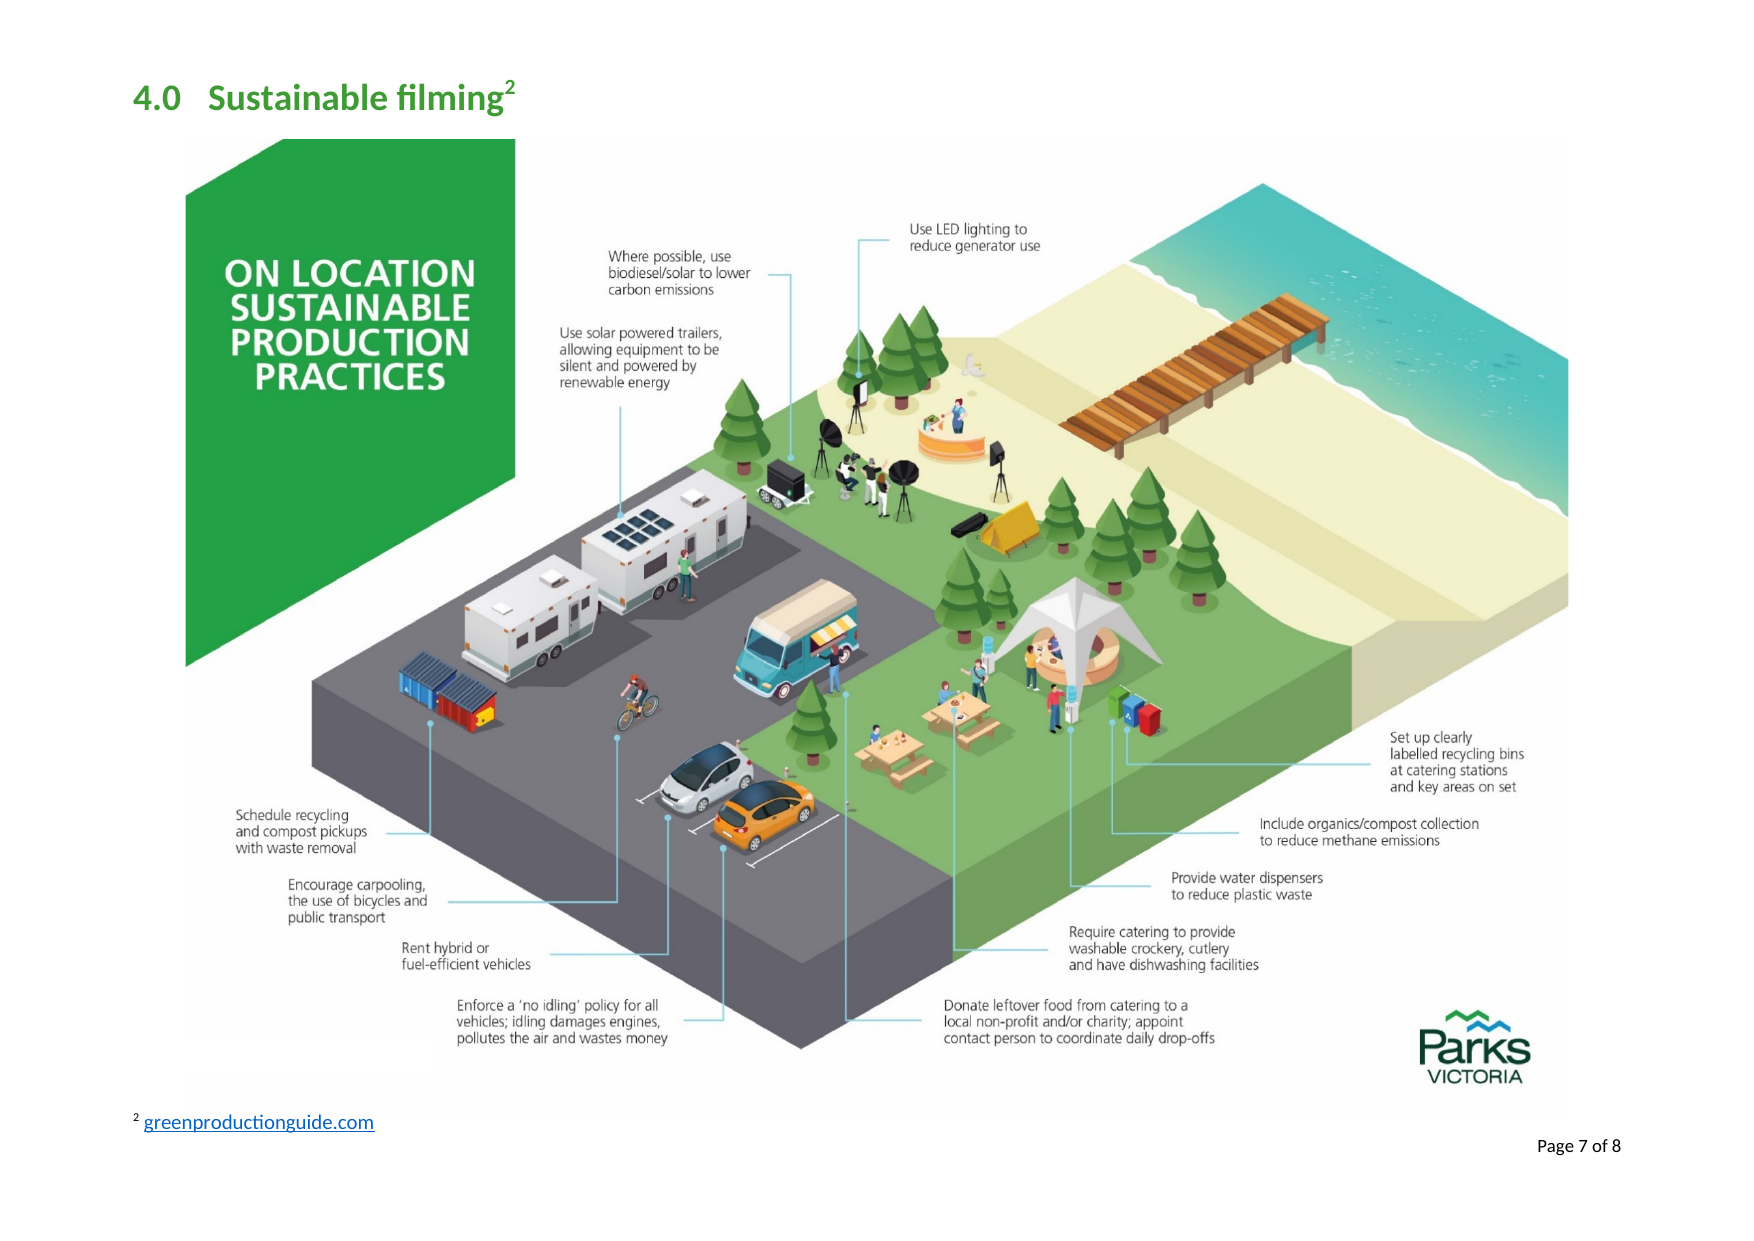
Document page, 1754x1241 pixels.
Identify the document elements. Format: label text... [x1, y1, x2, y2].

picture [185, 139, 1569, 1117]
subtitle 4.0 Sustainable filming [133, 74, 847, 119]
